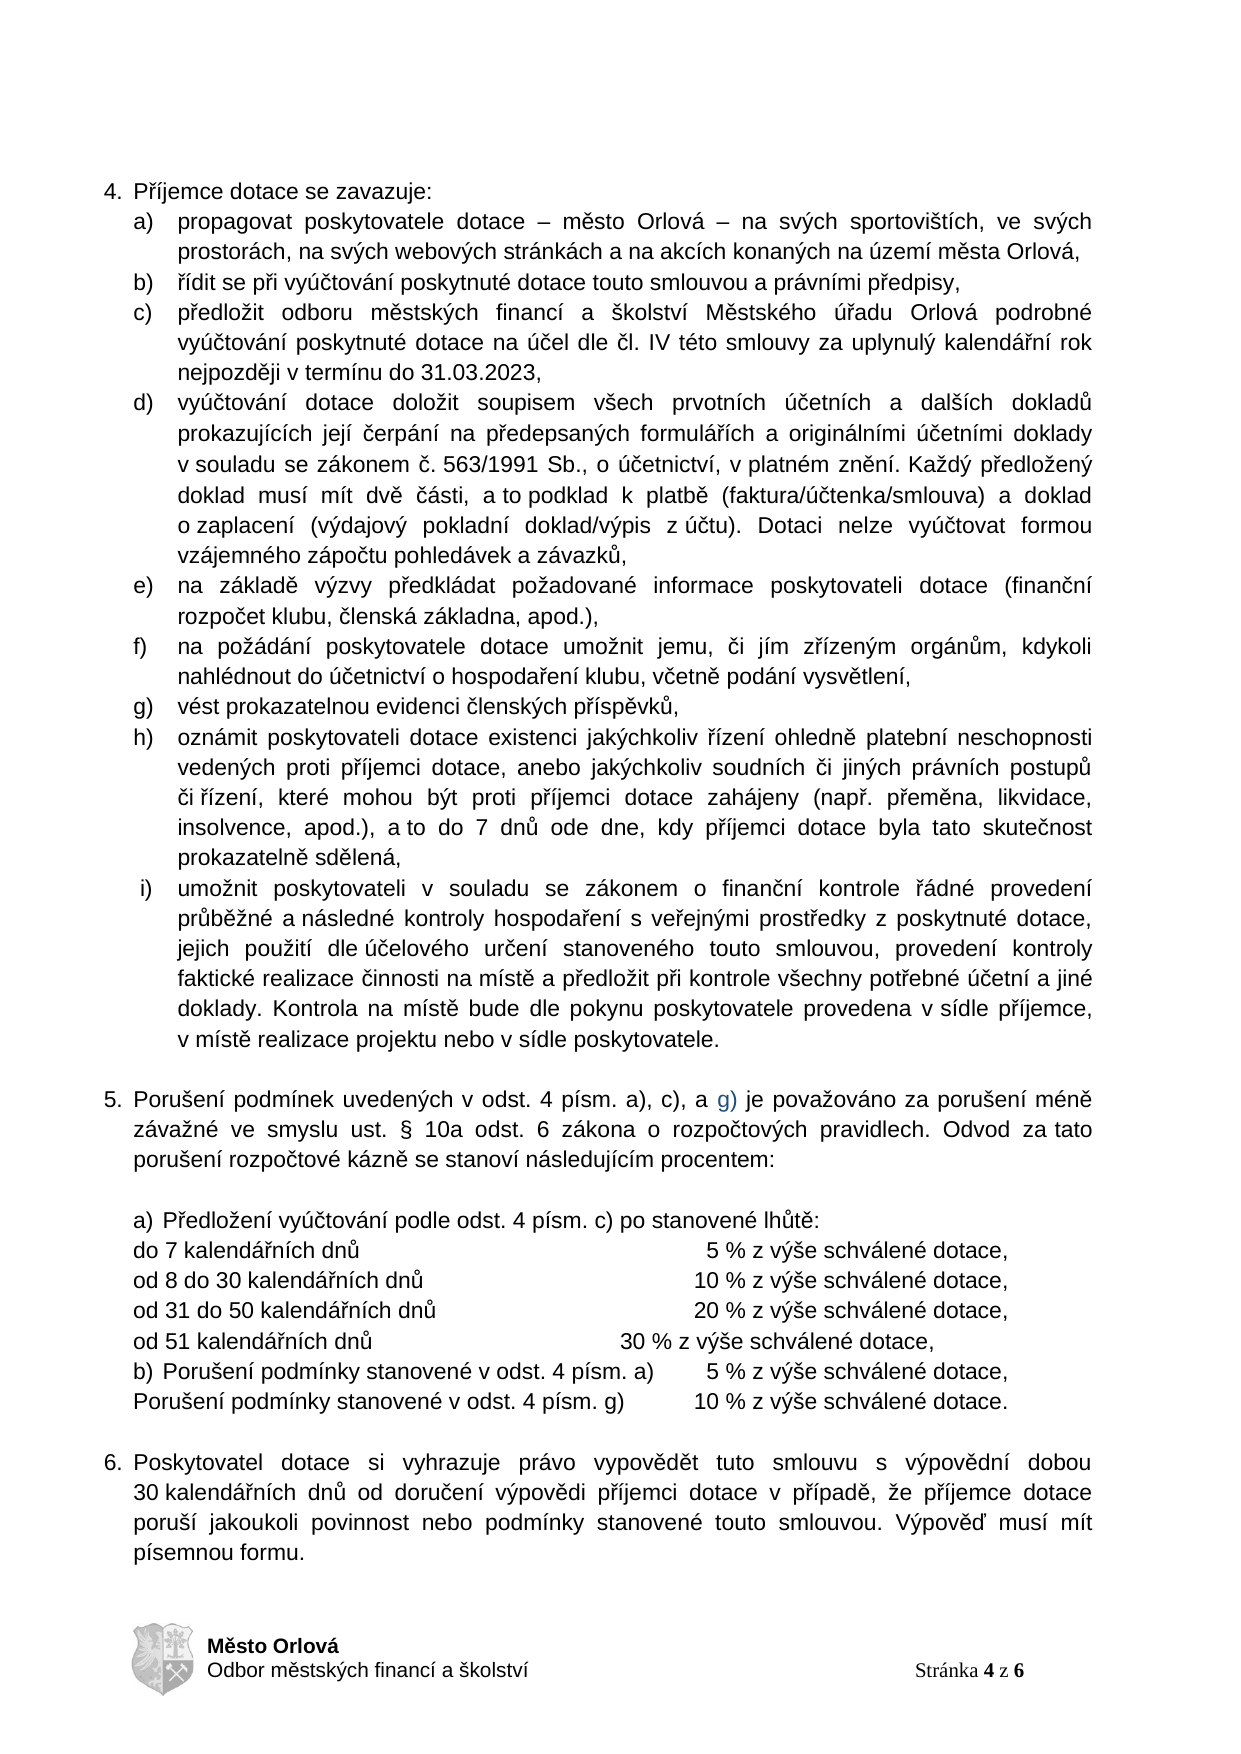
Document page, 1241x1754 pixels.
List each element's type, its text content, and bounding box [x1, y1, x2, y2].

list řídit se při vyúčtování poskytnuté dotace touto smlouvou a právními předpisy, [133, 268, 1093, 295]
list propagovat poskytovatele dotace – město Orlová – na svých sportovištích, ve svých prostorách, na svých webových stránkách a na akcích konaných na území města Orlová, [133, 208, 1093, 264]
list předložit odboru městských financí a školství Městského úřadu Orlová podrobné vyúčtování poskytnuté dotace na účel dle čl. IV této smlouvy za uplynulý kalendářní rok nejpozději v termínu do 31.03.2023, [133, 299, 1093, 385]
list na základě výzvy předkládat požadované informace poskytovateli dotace (finanční rozpočet klubu, členská základna, apod.), [133, 572, 1093, 629]
list na požádání poskytovatele dotace umožnit jemu, či jím zřízeným orgánům, kdykoli nahlédnout do účetnictví o hospodaření klubu, včetně podání vysvětlení, [133, 633, 1093, 689]
text od 8 do 30 kalendářních dnů 10 % z výše schválené dotace, [133, 1267, 1093, 1294]
text od 51 kalendářních dnů 30 % z výše schválené dotace, [133, 1328, 1093, 1354]
list Porušení podmínky stanovené v odst. 4 písm. a) 5 % z výše schválené dotace, [133, 1358, 1093, 1384]
text Porušení podmínky stanovené v odst. 4 písm. g) 10 % z výše schválené dotace. [133, 1388, 1093, 1414]
list Příjemce dotace se zavazuje: [103, 178, 1093, 204]
list vyúčtování dotace doložit soupisem všech prvotních účetních a dalších dokladů prokazujících její čerpání na předepsaných formulářích a originálními účetními doklady v souladu se zákonem č. 563/1991 Sb., o účetnictví, v platném znění. Každý předložený doklad musí mít dvě části, a to podklad k platbě (faktura/účtenka/smlouva) a doklad o zaplacení (výdajový pokladní doklad/výpis z účtu). Dotaci nelze vyúčtovat formou vzájemného zápočtu pohledávek a závazků, [133, 389, 1093, 569]
list umožnit poskytovateli v souladu se zákonem o finanční kontrole řádné provedení průběžné a následné kontroly hospodaření s veřejnými prostředky z poskytnuté dotace, jejich použití dle účelového určení stanoveného touto smlouvou, provedení kontroly faktické realizace činnosti na místě a předložit při kontrole všechny potřebné účetní a jiné doklady. Kontrola na místě bude dle pokynu poskytovatele provedena v sídle příjemce, v místě realizace projektu nebo v sídle poskytovatele. [140, 874, 1093, 1052]
list Předložení vyúčtování podle odst. 4 písm. c) po stanovené lhůtě: [133, 1207, 1093, 1233]
text do 7 kalendářních dnů 5 % z výše schválené dotace, [133, 1237, 1093, 1263]
list oznámit poskytovateli dotace existenci jakýchkoliv řízení ohledně platební neschopnosti vedených proti příjemci dotace, anebo jakýchkoliv soudních či jiných právních postupů či řízení, které mohou být proti příjemci dotace zahájeny (např. přeměna, likvidace, insolvence, apod.), a to do 7 dnů ode dne, kdy příjemci dotace byla tato skutečnost prokazatelně sdělená, [133, 723, 1093, 871]
list Poskytovatel dotace si vyhrazuje právo vypovědět tuto smlouvu s výpovědní dobou 30 kalendářních dnů od doručení výpovědi příjemci dotace v případě, že příjemce dotace poruší jakoukoli povinnost nebo podmínky stanovené touto smlouvou. Výpověď musí mít písemnou formu. [103, 1448, 1093, 1566]
text od 31 do 50 kalendářních dnů 20 % z výše schválené dotace, [133, 1297, 1093, 1324]
list vést prokazatelnou evidenci členských příspěvků, [133, 693, 1093, 720]
list Porušení podmínek uvedených v odst. 4 písm. a), c), a g) je považováno za porušení méně závažné ve smyslu ust. § 10a odst. 6 zákona o rozpočtových pravidlech. Odvod za tato porušení rozpočtové kázně se stanoví následujícím procentem: [103, 1086, 1093, 1173]
